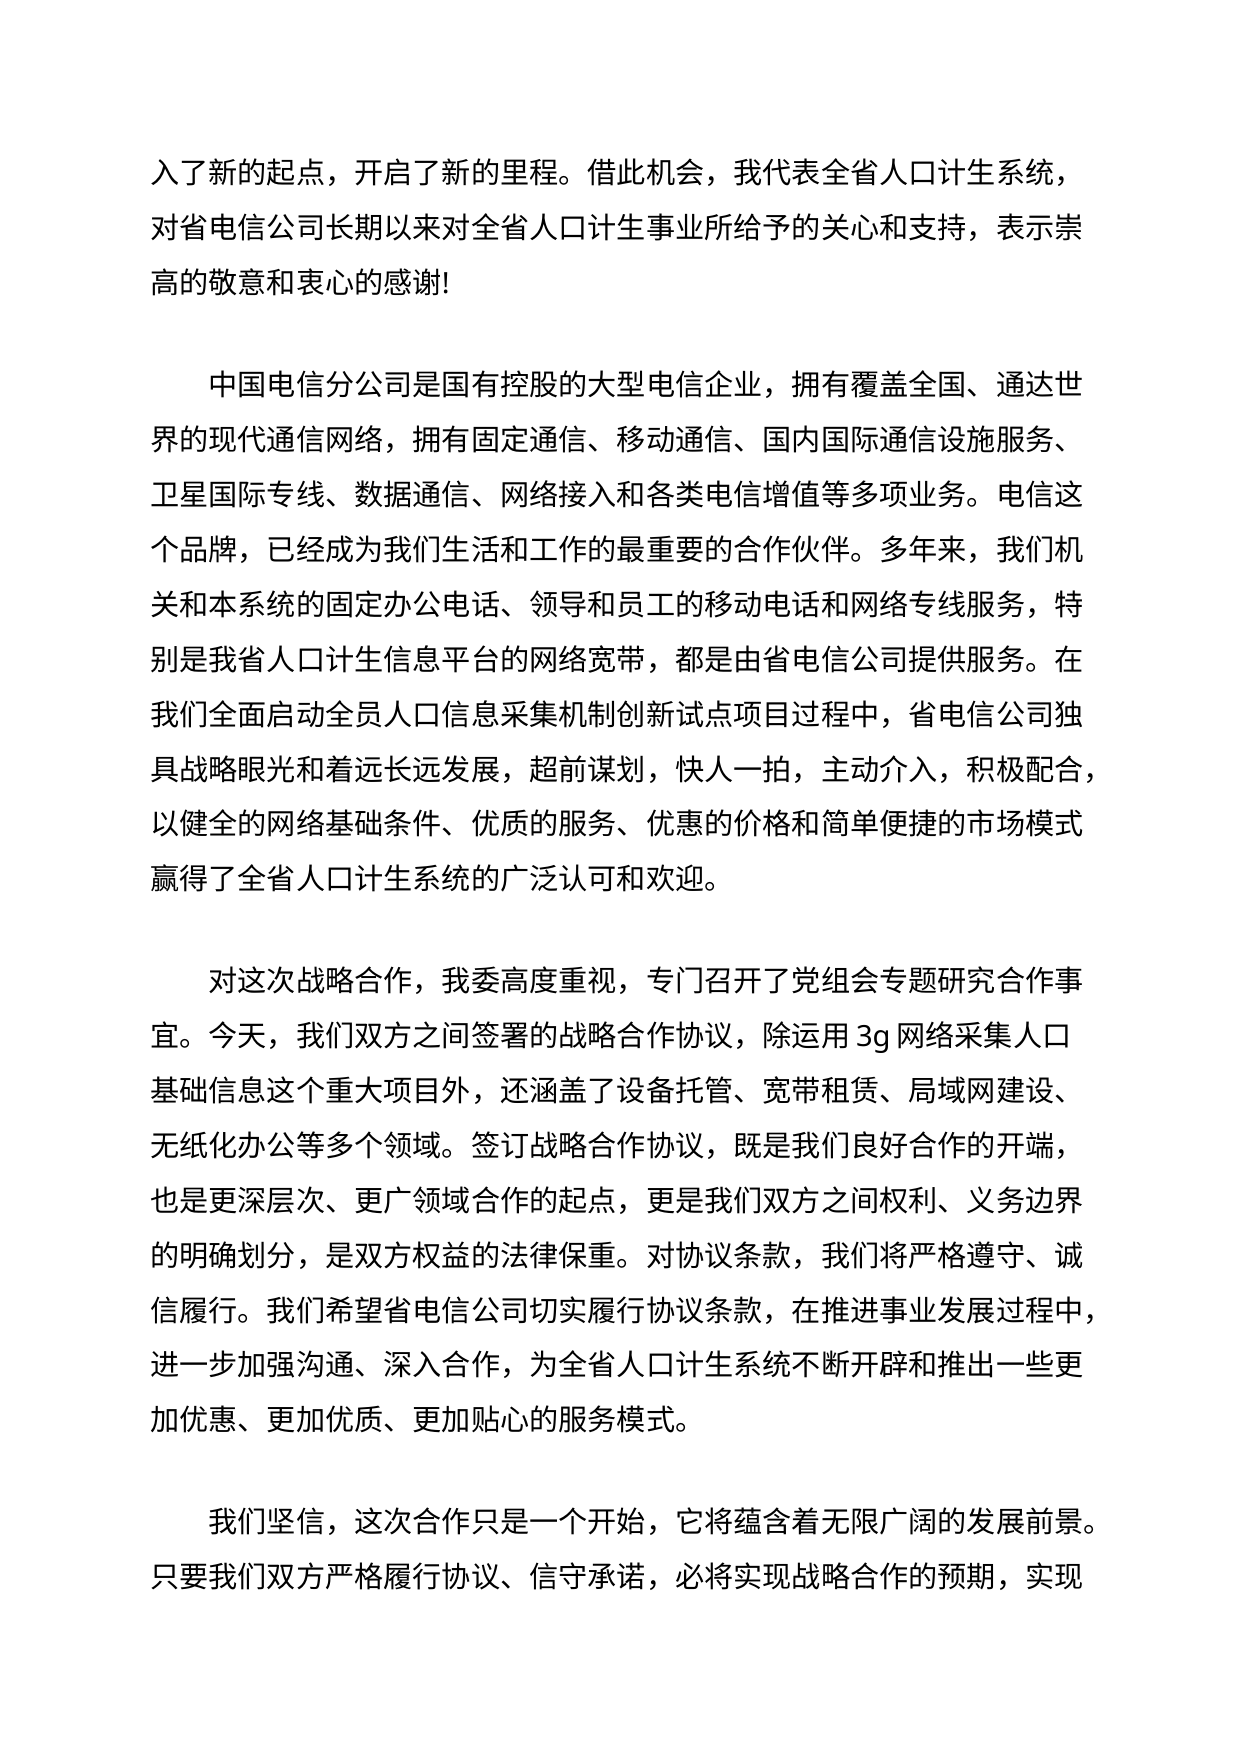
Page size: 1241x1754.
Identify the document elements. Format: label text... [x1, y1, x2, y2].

text 中国电信分公司是国有控股的大型电信企业，拥有覆盖全国、通达世界的现代通信网络，拥有固定通信、移动通信、国内国际通信设施服务、卫星国际专线、数据通信、网络接入和各类电信增值等多项业务。电信这个品牌，已经成为我们生活和工作的最重要的合作伙伴。多年来，我们机关和本系统的固定办公电话、领导和员工的移动电话和网络专线服务，特别是我省人口计生信息平台的网络宽带，都是由省电信公司提供服务。在我们全面启动全员人口信息采集机制创新试点项目过程中，省电信公司独具战略眼光和着远长远发展，超前谋划，快人一拍，主动介入，积极配合，以健全的网络基础条件、优质的服务、优惠的价格和简单便捷的市场模式赢得了全省人口计生系统的广泛认可和欢迎。 [150, 362, 1090, 898]
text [150, 1499, 1090, 1596]
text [150, 150, 1090, 302]
text 对这次战略合作，我委高度重视，专门召开了党组会专题研究合作事宜。今天，我们双方之间签署的战略合作协议，除运用3g网络采集人口基础信息这个重大项目外，还涵盖了设备托管、宽带租赁、局域网建设、无纸化办公等多个领域。签订战略合作协议，既是我们良好合作的开端，也是更深层次、更广领域合作的起点，更是我们双方之间权利、义务边界的明确划分，是双方权益的法律保重。对协议条款，我们将严格遵守、诚信履行。我们希望省电信公司切实履行协议条款，在推进事业发展过程中，进一步加强沟通、深入合作，为全省人口计生系统不断开辟和推出一些更加优惠、更加优质、更加贴心的服务模式。 [150, 958, 1090, 1439]
